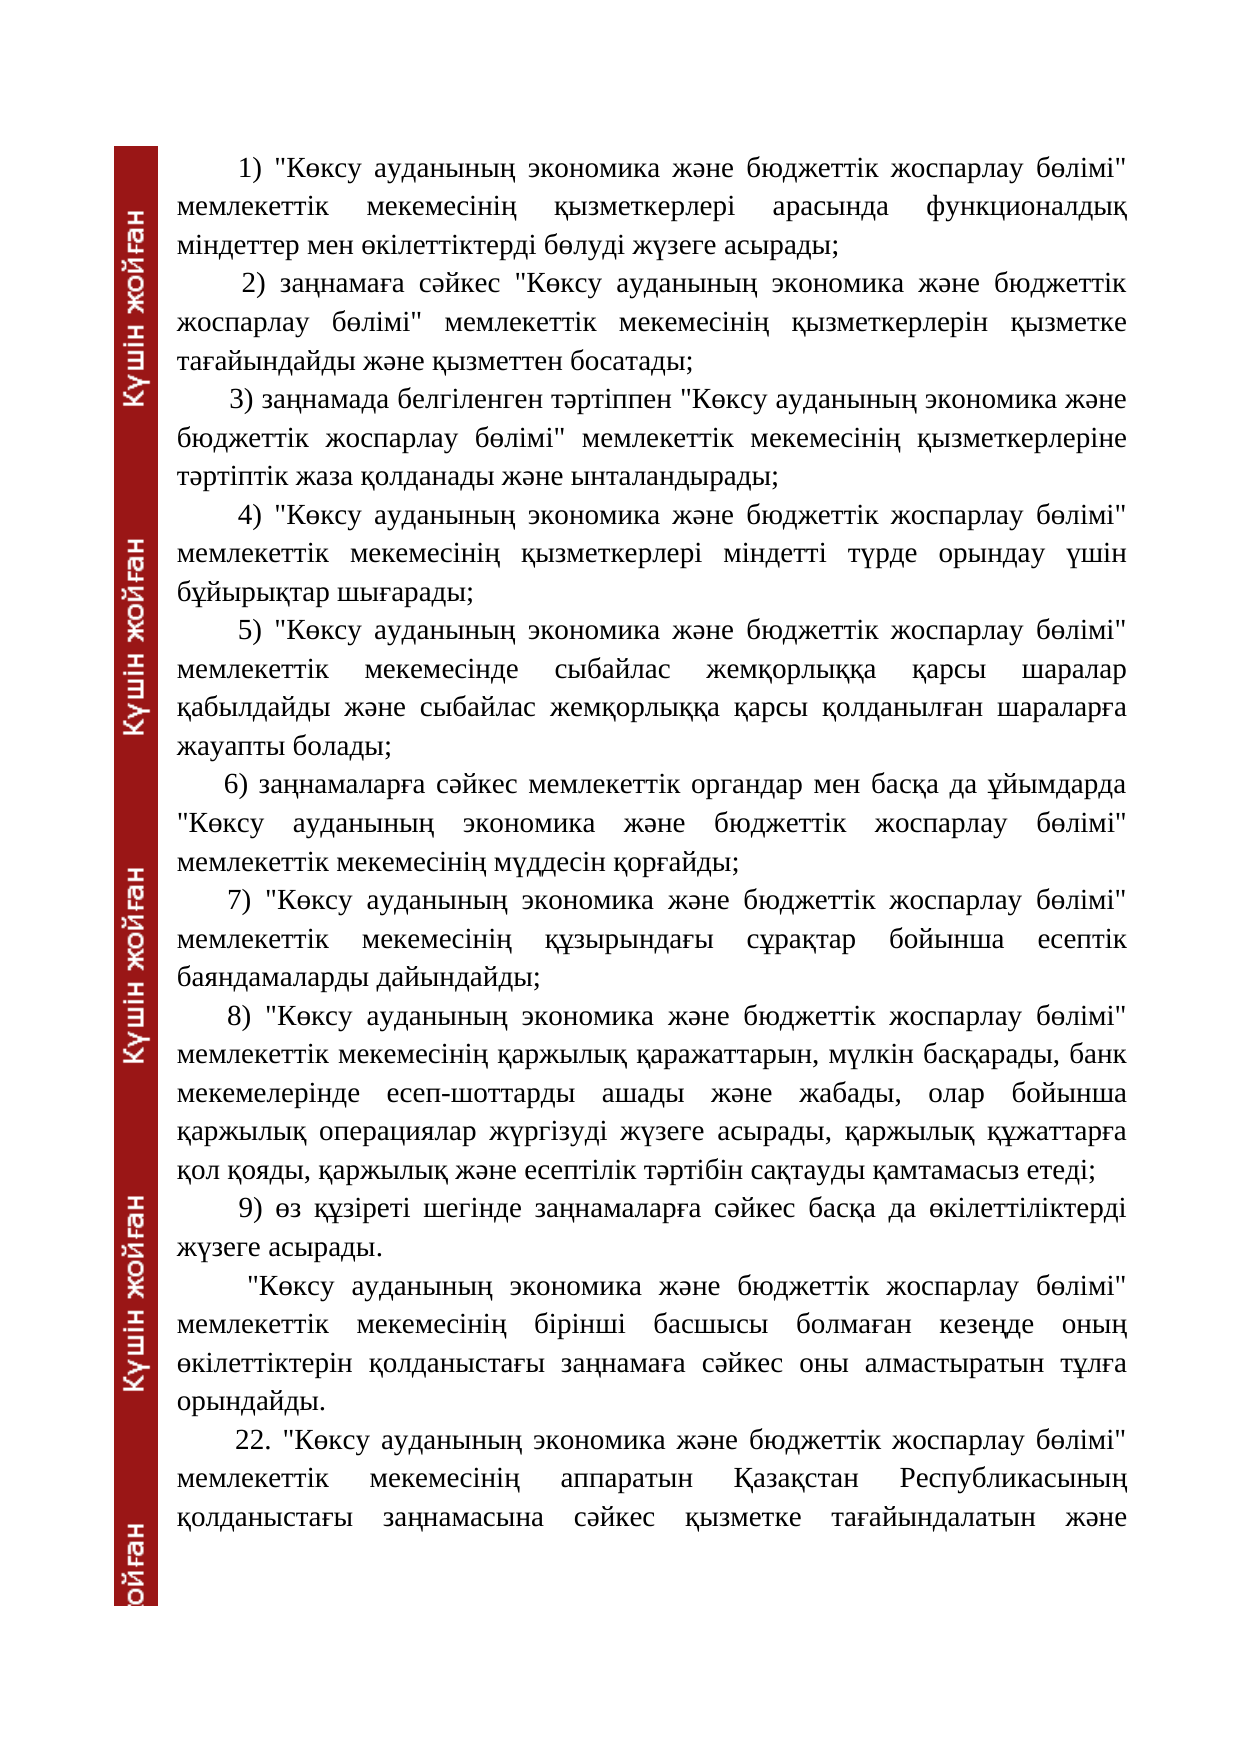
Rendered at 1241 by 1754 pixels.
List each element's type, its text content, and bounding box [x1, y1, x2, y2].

text 6) заңнамаларға сәйкес мемлекеттік органдар мен басқа да ұйымдарда "Көксу ауданының экономика және бюджеттік жоспарлау бөлімі" мемлекеттік мекемесінің мүддесін қорғайды; [112, 767, 1128, 877]
text 2) заңнамаға сәйкес "Көксу ауданының экономика және бюджеттік жоспарлау бөлімі" мемлекеттік мекемесінің қызметкерлерін қызметке тағайындайды және қызметтен босатады; [112, 266, 1128, 376]
text 7) "Көксу ауданының экономика және бюджеттік жоспарлау бөлімі" мемлекеттік мекемесінің құзырындағы сұрақтар бойынша есептік баяндамаларды дайындайды; [112, 882, 1128, 993]
picture [114, 607, 158, 612]
text 4) "Көксу ауданының экономика және бюджеттік жоспарлау бөлімі" мемлекеттік мекемесінің қызметкерлері міндетті түрде орындау үшін бұйырықтар шығарады; [112, 497, 1128, 607]
picture [114, 492, 158, 497]
text 1) "Көксу ауданының экономика және бюджеттік жоспарлау бөлімі" мемлекеттік мекемесінің қызметкерлері арасында функционалдық міндеттер мен өкілеттіктерді бөлуді жүзеге асырады; [112, 150, 1128, 261]
picture [114, 376, 158, 381]
picture [114, 1417, 158, 1422]
picture [114, 1532, 158, 1606]
text 3) заңнамада белгіленген тәртіппен "Көксу ауданының экономика және бюджеттік жоспарлау бөлімі" мемлекеттік мекемесінің қызметкерлеріне тәртіптік жаза қолданады және ынталандырады; [112, 381, 1128, 492]
text 9) өз құзіреті шегінде заңнамаларға сәйкес басқа да өкілеттіліктерді жүзеге асырады. [112, 1191, 1128, 1263]
text 8) "Көксу ауданының экономика және бюджеттік жоспарлау бөлімі" мемлекеттік мекемесінің қаржылық қаражаттарын, мүлкін басқарады, банк мекемелерінде есеп-шоттарды ашады және жабады, олар бойынша қаржылық операциялар жүргізуді жүзеге асырады, қаржылық құжаттарға қол қояды, қаржылық және есептілік тәртібін сақтауды қамтамасыз етеді; [112, 998, 1128, 1186]
picture [114, 993, 158, 998]
text 5) "Көксу ауданының экономика және бюджеттік жоспарлау бөлімі" мемлекеттік мекемесінде сыбайлас жемқорлыққа қарсы шаралар қабылдайды және сыбайлас жемқорлыққа қарсы қолданылған шараларға жауапты болады; [112, 612, 1128, 762]
picture [114, 261, 158, 266]
picture [114, 877, 158, 882]
picture [114, 146, 158, 150]
picture [114, 1263, 158, 1268]
text "Көксу ауданының экономика және бюджеттік жоспарлау бөлімі" мемлекеттік мекемесінің бірінші басшысы болмаған кезеңде оның өкілеттіктерін қолданыстағы заңнамаға сәйкес оны алмастыратын тұлға орындайды. [112, 1268, 1128, 1417]
picture [114, 762, 158, 767]
picture [114, 1186, 158, 1191]
